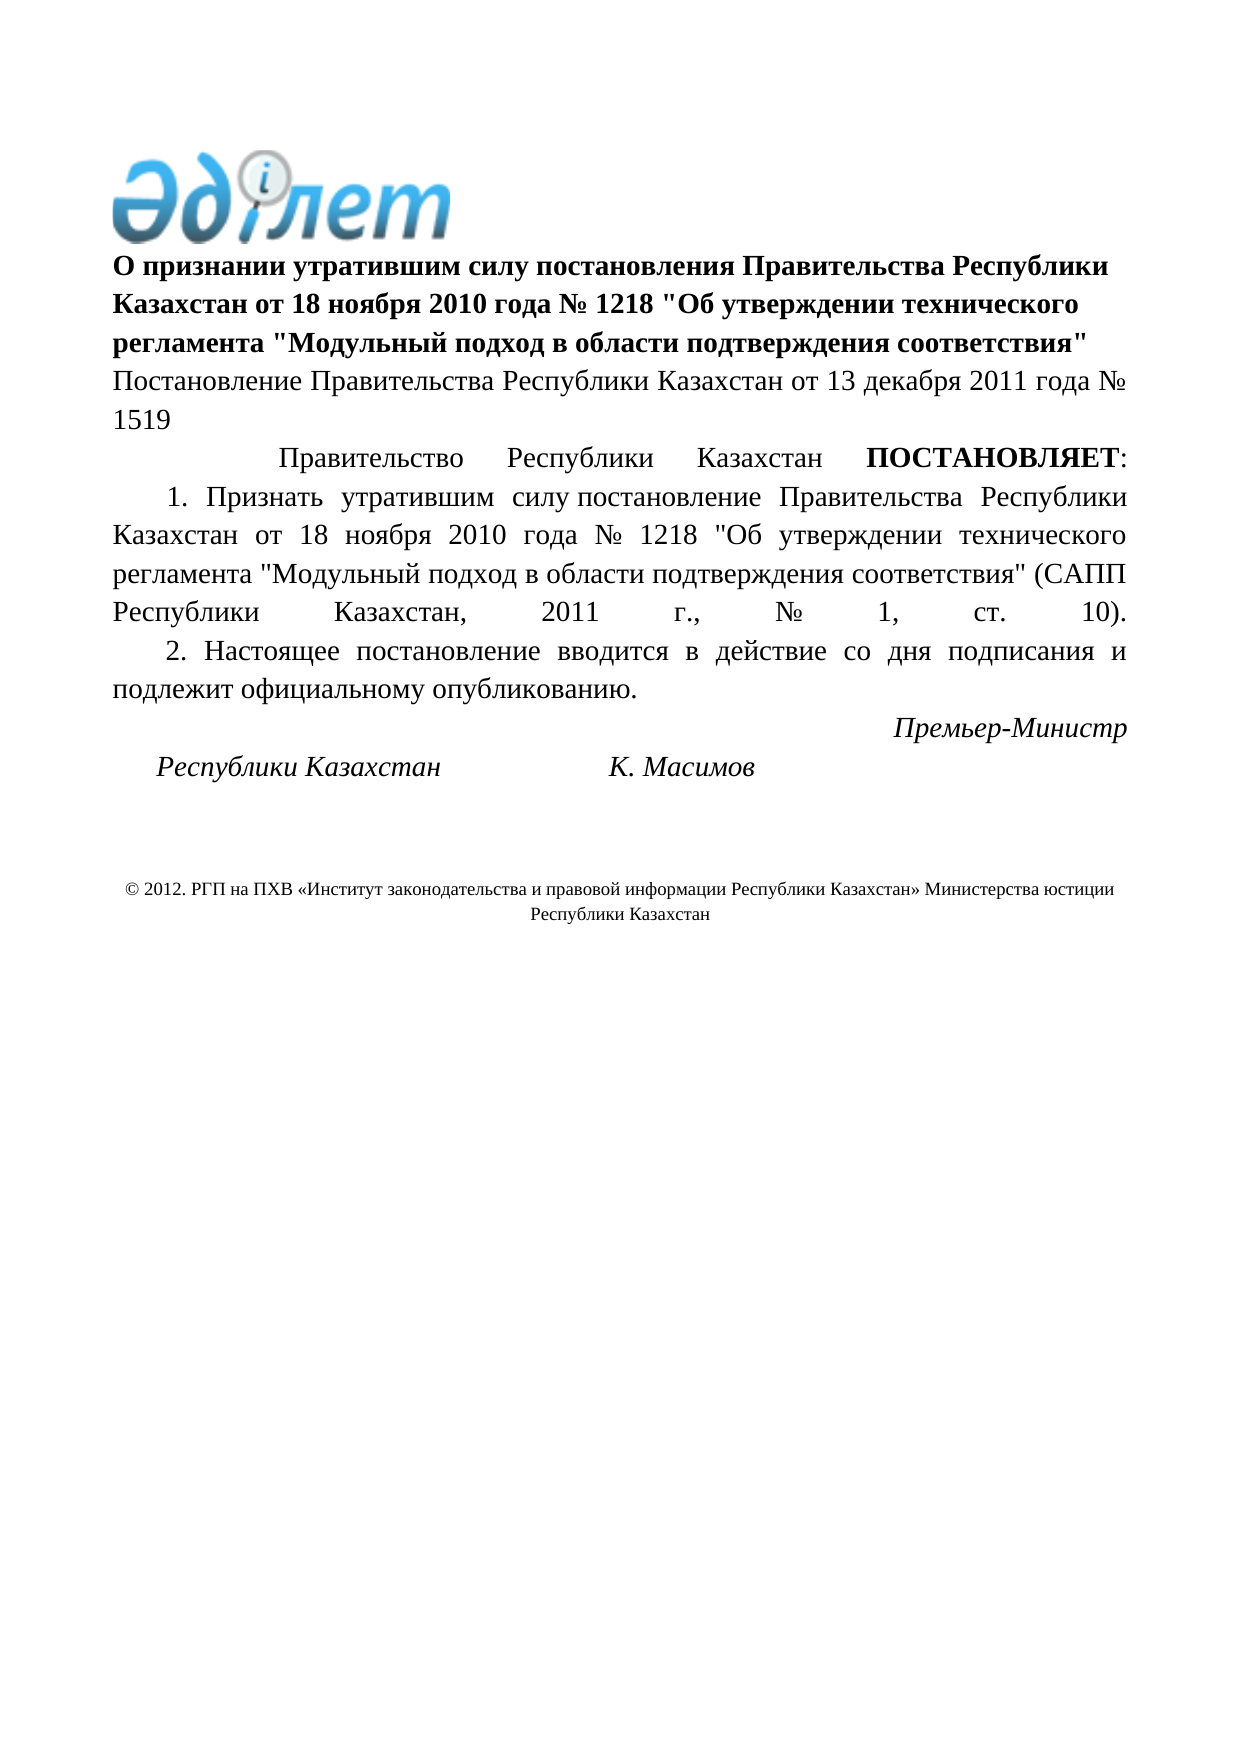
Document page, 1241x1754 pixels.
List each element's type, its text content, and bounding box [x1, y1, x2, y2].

text Правительство Республики Казахстан ПОСТАНОВЛЯЕТ: 1. Признать утратившим силу постановление Правительства Республики Казахстан от 18 ноября 2010 года № 1218 "Об утверждении технического регламента "Модульный подход в области подтверждения соответствия" (САПП Республики Казахстан, 2011 г., № 1, ст. 10). 2. Настоящее постановление вводится в действие со дня подписания и подлежит официальному опубликованию. [112, 440, 1128, 705]
picture [112, 150, 451, 244]
text © 2012. РГП на ПХВ «Институт законодательства и правовой информации Республики Казахстан» Министерства юстиции Республики Казахстан [112, 878, 1128, 924]
text О признании утратившим силу постановления Правительства Республики Казахстан от 18 ноября 2010 года № 1218 "Об утверждении технического регламента "Модульный подход в области подтверждения соответствия" [112, 248, 1128, 358]
text Постановление Правительства Республики Казахстан от 13 декабря 2011 года № 1519 [112, 363, 1128, 435]
text Премьер-Министр Республики Казахстан К. Масимов [112, 710, 1128, 782]
